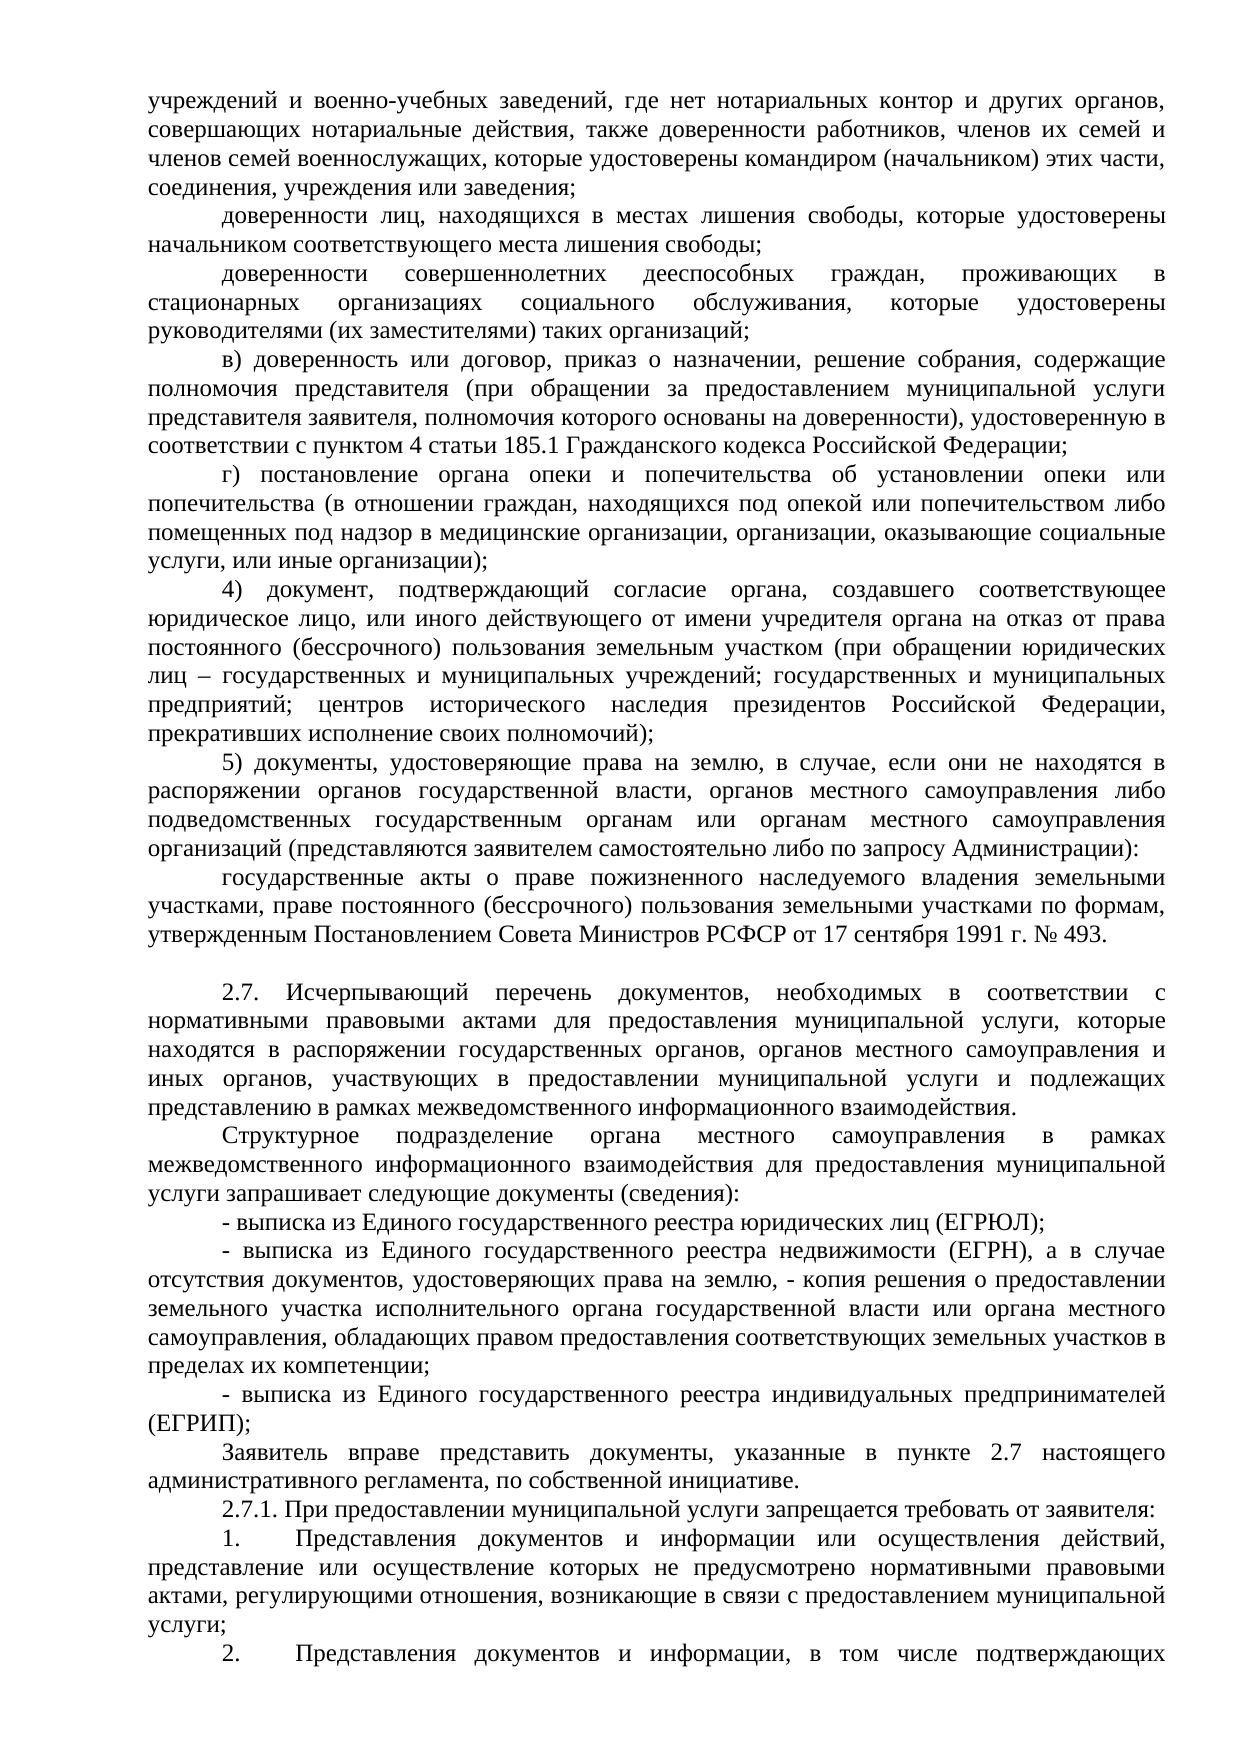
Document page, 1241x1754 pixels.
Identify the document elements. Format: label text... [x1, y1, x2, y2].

text доверенности совершеннолетних дееспособных граждан, проживающих в стационарных организациях социального обслуживания, которые удостоверены руководителями (их заместителями) таких организаций; [148, 258, 1167, 344]
text 2.7. Исчерпывающий перечень документов, необходимых в соответствии с нормативными правовыми актами для предоставления муниципальной услуги, которые находятся в распоряжении государственных органов, органов местного самоуправления и иных органов, участвующих в предоставлении муниципальной услуги и подлежащих представлению в рамках межведомственного информационного взаимодействия. [148, 977, 1167, 1121]
text государственные акты о праве пожизненного наследуемого владения земельными участками, праве постоянного (бессрочного) пользования земельными участками по формам, утвержденным Постановлением Совета Министров РСФСР от 17 сентября 1991 г. № 493. [148, 862, 1167, 948]
text - выписка из Единого государственного реестра юридических лиц (ЕГРЮЛ); [148, 1207, 1167, 1236]
text 5) документы, удостоверяющие права на землю, в случае, если они не находятся в распоряжении органов государственной власти, органов местного самоуправления либо подведомственных государственным органам или органам местного самоуправления организаций (представляются заявителем самостоятельно либо по запросу Администрации): [148, 747, 1167, 862]
text - выписка из Единого государственного реестра недвижимости (ЕГРН), а в случае отсутствия документов, удостоверяющих права на землю, - копия решения о предоставлении земельного участка исполнительного органа государственной власти или органа местного самоуправления, обладающих правом предоставления соответствующих земельных участков в пределах их компетенции; [148, 1236, 1167, 1379]
text 2.7.1. При предоставлении муниципальной услуги запрещается требовать от заявителя: [148, 1494, 1167, 1523]
text Структурное подразделение органа местного самоуправления в рамках межведомственного информационного взаимодействия для предоставления муниципальной услуги запрашивает следующие документы (сведения): [148, 1121, 1167, 1207]
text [148, 1638, 1167, 1667]
text Заявитель вправе представить документы, указанные в пункте 2.7 настоящего административного регламента, по собственной инициативе. [148, 1437, 1167, 1494]
text 1. Представления документов и информации или осуществления действий, представление или осуществление которых не предусмотрено нормативными правовыми актами, регулирующими отношения, возникающие в связи с предоставлением муниципальной услуги; [148, 1523, 1167, 1638]
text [148, 86, 1167, 201]
text в) доверенность или договор, приказ о назначении, решение собрания, содержащие полномочия представителя (при обращении за предоставлением муниципальной услуги представителя заявителя, полномочия которого основаны на доверенности), удостоверенную в соответствии с пунктом 4 статьи 185.1 Гражданского кодекса Российской Федерации; [148, 344, 1167, 459]
text доверенности лиц, находящихся в местах лишения свободы, которые удостоверены начальником соответствующего места лишения свободы; [148, 201, 1167, 258]
text - выписка из Единого государственного реестра индивидуальных предпринимателей (ЕГРИП); [148, 1379, 1167, 1437]
text г) постановление органа опеки и попечительства об установлении опеки или попечительства (в отношении граждан, находящихся под опекой или попечительством либо помещенных под надзор в медицинские организации, организации, оказывающие социальные услуги, или иные организации); [148, 459, 1167, 574]
text 4) документ, подтверждающий согласие органа, создавшего соответствующее юридическое лицо, или иного действующего от имени учредителя органа на отказ от права постоянного (бессрочного) пользования земельным участком (при обращении юридических лиц – государственных и муниципальных учреждений; государственных и муниципальных предприятий; центров исторического наследия президентов Российской Федерации, прекративших исполнение своих полномочий); [148, 574, 1167, 747]
